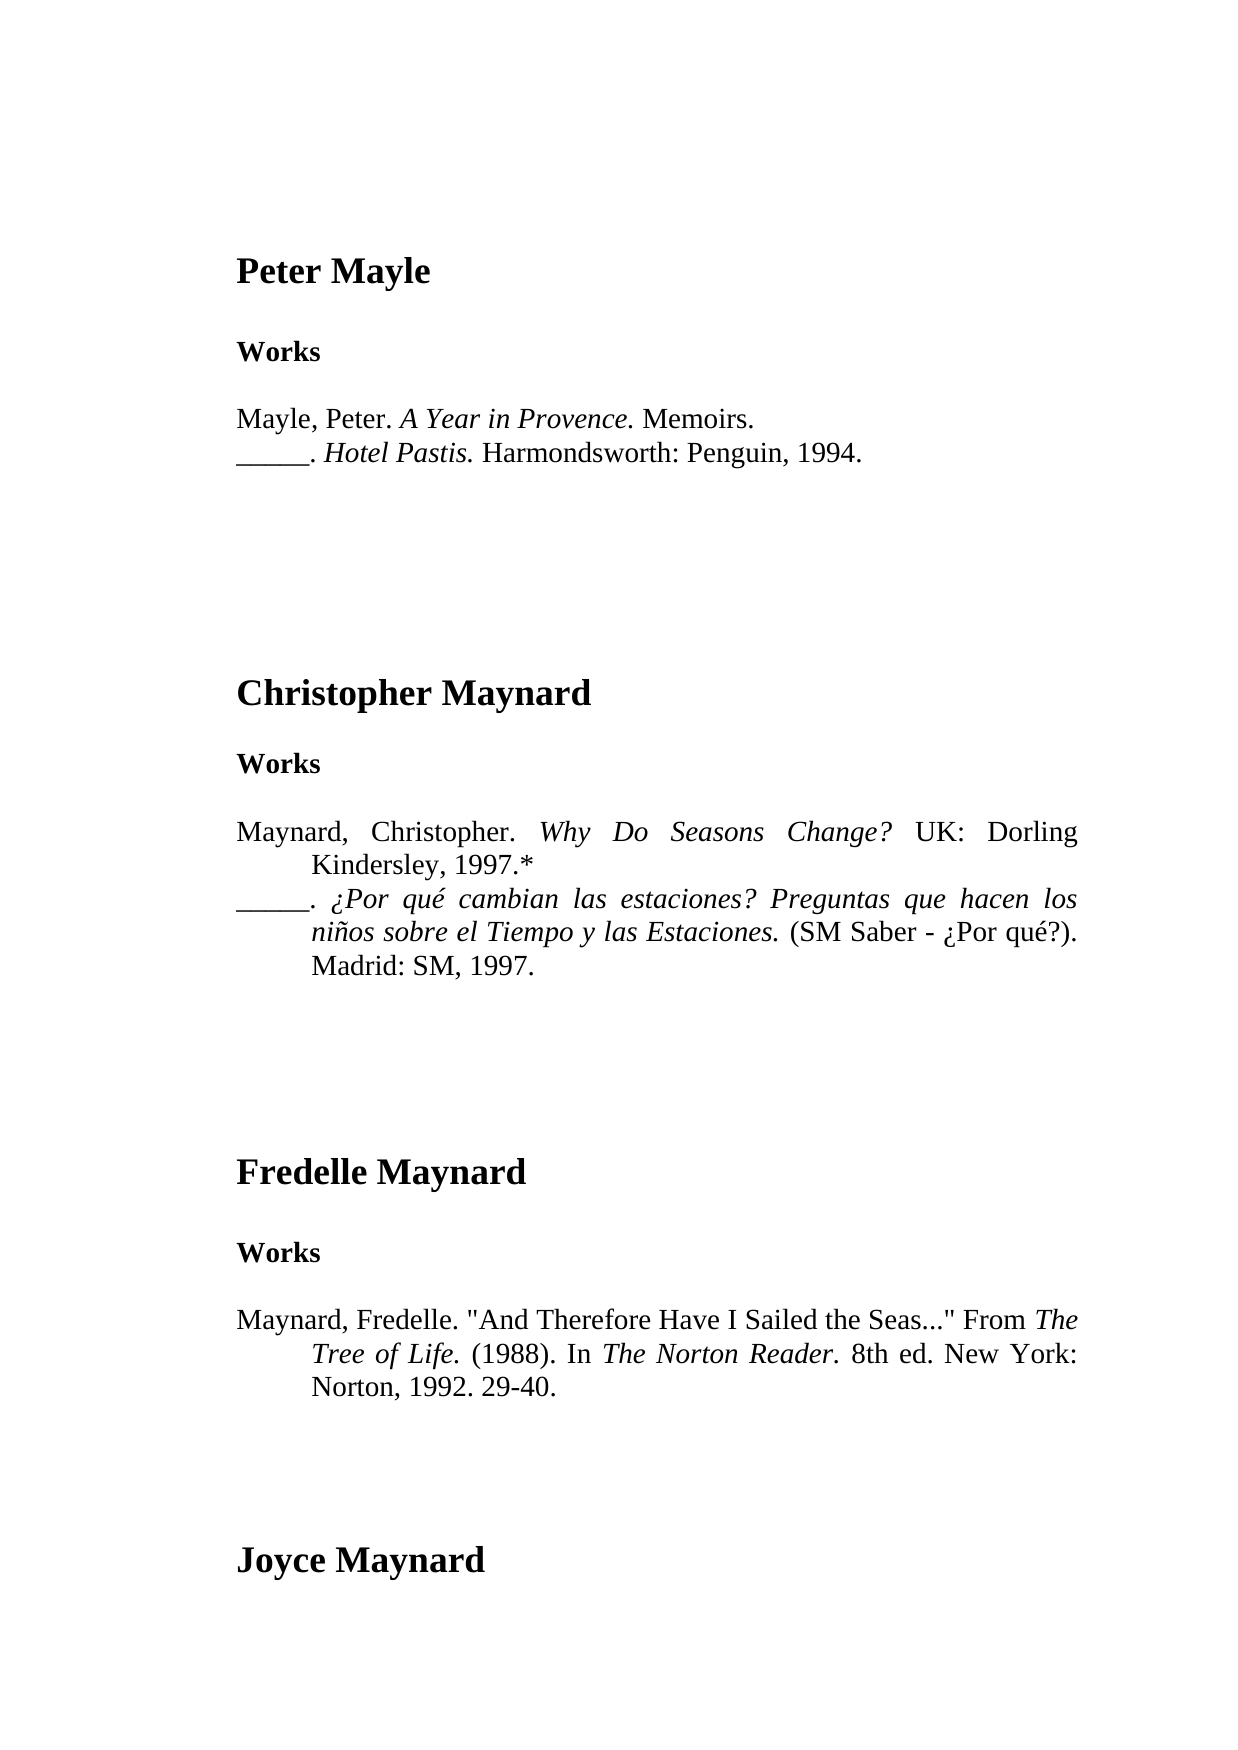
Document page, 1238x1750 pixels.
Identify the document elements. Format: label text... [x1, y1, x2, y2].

text Mayle, Peter. A Year in Provence. Memoirs. [236, 402, 1078, 435]
text Works [236, 1235, 1078, 1269]
text Maynard, Christopher. Why Do Seasons Change? UK: Dorling Kindersley, 1997.* [236, 814, 1078, 881]
text _____. Hotel Pastis. Harmondsworth: Penguin, 1994. [236, 435, 1078, 469]
text Works [236, 334, 1078, 368]
text Maynard, Fredelle. "And Therefore Have I Sailed the Seas..." From The Tree of Life. (1988). In The Norton Reader. 8th ed. New York: Norton, 1992. 29-40. [236, 1302, 1078, 1403]
text _____. ¿Por qué cambian las estaciones? Preguntas que hacen los niños sobre el Tiempo y las Estaciones. (SM Saber - ¿Por qué?). Madrid: SM, 1997. [236, 881, 1078, 981]
text Peter Mayle [236, 248, 1078, 291]
text Fredelle Maynard [236, 1149, 1078, 1192]
text Joyce Maynard [236, 1537, 1078, 1580]
text Works [236, 747, 1078, 780]
text Christopher Maynard [236, 670, 1078, 713]
